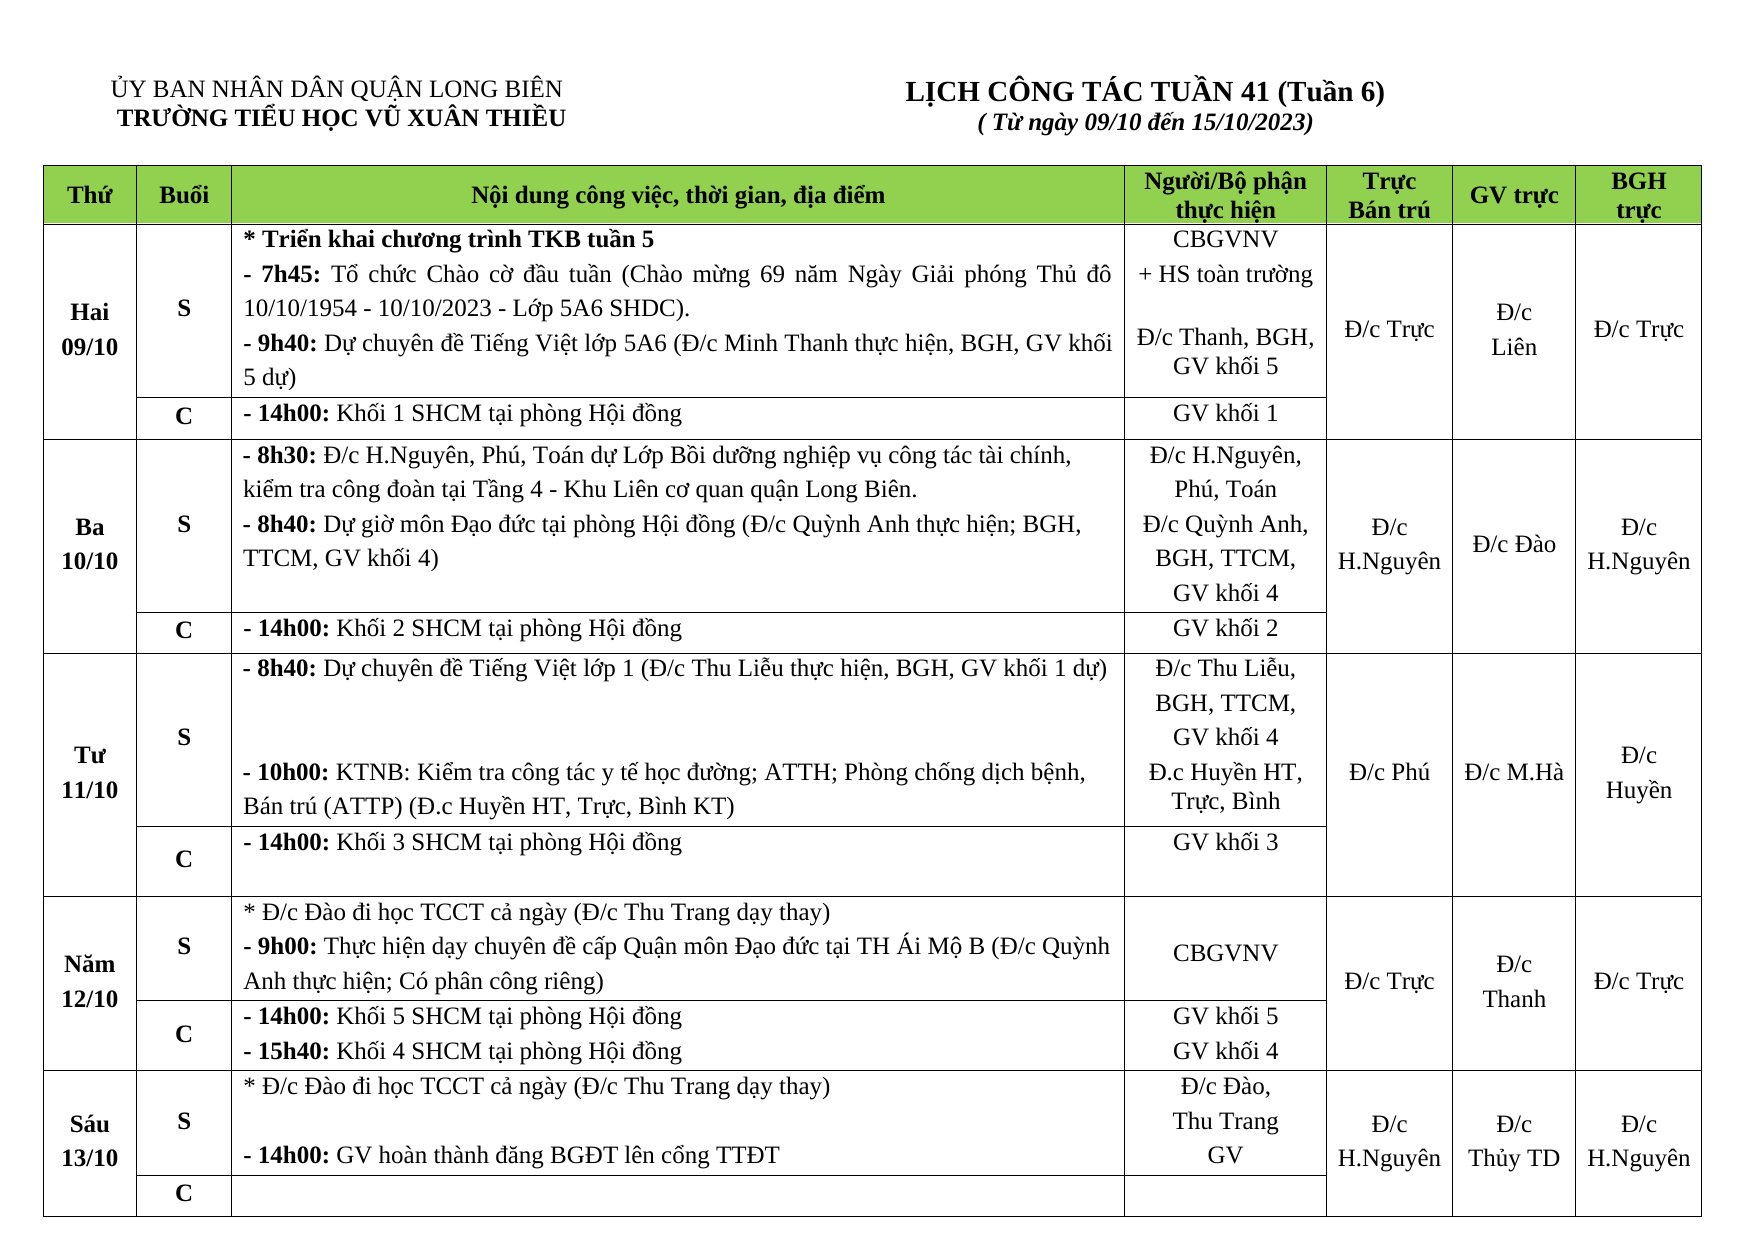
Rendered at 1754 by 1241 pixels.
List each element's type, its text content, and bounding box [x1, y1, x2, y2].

table_cell * Đ/c Đào đi học TCCT cả ngày (Đ/c Thu Trang dạy thay) - 9h00: Thực hiện dạy chuyên đề cấp Quận môn Đạo đức tại TH Ái Mộ B (Đ/c Quỳnh Anh thực hiện; Có phân công riêng) [232, 897, 1124, 1000]
table_cell Thứ [44, 166, 136, 223]
table_cell S [137, 654, 231, 826]
table_cell Đ/c H.Nguyên, Phú, Toán Đ/c Quỳnh Anh, BGH, TTCM, GV khối 4 [1125, 440, 1326, 612]
table_cell Đ/c H.Nguyên [1327, 1071, 1452, 1216]
table_header ỦY BAN NHÂN DÂN QUẬN LONG BIÊN TRƯỜNG TIỂU HỌC VŨ XUÂN THIỀU [99, 74, 601, 165]
table_cell C [137, 398, 231, 439]
table_cell - 14h00: Khối 3 SHCM tại phòng Hội đồng [232, 827, 1124, 896]
table_cell * Triển khai chương trình TKB tuần 5 - 7h45: Tổ chức Chào cờ đầu tuần (Chào mừng 69 năm Ngày Giải phóng Thủ đô 10/10/1954 - 10/10/2023 - Lớp 5A6 SHDC). - 9h40: Dự chuyên đề Tiếng Việt lớp 5A6 (Đ/c Minh Thanh thực hiện, BGH, GV khối 5 dự) [232, 225, 1124, 397]
table_cell Tư 11/10 [44, 654, 136, 896]
table_cell Đ/c Liên [1453, 225, 1575, 439]
table_cell Buổi [137, 166, 231, 223]
table_cell Đ/c Trực [1327, 897, 1452, 1070]
table_cell GV trực [1453, 166, 1575, 223]
table_cell CBGVNV [1125, 897, 1326, 1000]
table_cell C [137, 1001, 231, 1070]
table_cell GV khối 2 [1125, 613, 1326, 652]
table_cell Đ/c Trực [1576, 897, 1701, 1070]
table_cell S [137, 440, 231, 612]
table_cell C [137, 613, 231, 652]
table_cell [232, 1176, 1124, 1216]
table_cell Đ/c Đào [1453, 440, 1575, 652]
table_cell Đ/c Thu Liễu, BGH, TTCM, GV khối 4 Đ.c Huyền HT, Trực, Bình [1125, 654, 1326, 826]
table_header LỊCH CÔNG TÁC TUẦN 41 (Tuần 6) ( Từ ngày 09/10 đến 15/10/2023) [601, 74, 1689, 165]
table_cell Đ/c Phú [1327, 654, 1452, 896]
table_cell Đ/c M.Hà [1453, 654, 1575, 896]
table_cell Đ/c Thủy TD [1453, 1071, 1575, 1216]
table_cell [1125, 1176, 1326, 1216]
table_cell Đ/c Thanh [1453, 897, 1575, 1070]
table_cell - 14h00: Khối 1 SHCM tại phòng Hội đồng [232, 398, 1124, 439]
table_cell Đ/c Huyền [1576, 654, 1701, 896]
table_cell C [137, 827, 231, 896]
table_cell Trực Bán trú [1327, 166, 1452, 223]
table_cell GV khối 3 [1125, 827, 1326, 896]
table_cell S [137, 225, 231, 397]
table_cell Đ/c H.Nguyên [1327, 440, 1452, 652]
table_cell - 8h40: Dự chuyên đề Tiếng Việt lớp 1 (Đ/c Thu Liễu thực hiện, BGH, GV khối 1 dự) - 10h00: KTNB: Kiểm tra công tác y tế học đường; ATTH; Phòng chống dịch bệnh, Bán trú (ATTP) (Đ.c Huyền HT, Trực, Bình KT) [232, 654, 1124, 826]
table_cell Đ/c H.Nguyên [1576, 1071, 1701, 1216]
table_cell S [137, 897, 231, 1000]
table_cell Đ/c Đào, Thu Trang GV [1125, 1071, 1326, 1175]
table_cell - 8h30: Đ/c H.Nguyên, Phú, Toán dự Lớp Bồi dưỡng nghiệp vụ công tác tài chính, kiểm tra công đoàn tại Tầng 4 - Khu Liên cơ quan quận Long Biên. - 8h40: Dự giờ môn Đạo đức tại phòng Hội đồng (Đ/c Quỳnh Anh thực hiện; BGH, TTCM, GV khối 4) [232, 440, 1124, 612]
table_cell Nội dung công việc, thời gian, địa điểm [232, 166, 1124, 223]
table_cell Năm 12/10 [44, 897, 136, 1070]
table_cell Hai 09/10 [44, 225, 136, 439]
table_cell BGH trực [1576, 166, 1701, 223]
table_cell Đ/c H.Nguyên [1576, 440, 1701, 652]
table_cell * Đ/c Đào đi học TCCT cả ngày (Đ/c Thu Trang dạy thay) - 14h00: GV hoàn thành đăng BGĐT lên cổng TTĐT [232, 1071, 1124, 1175]
table_cell Sáu 13/10 [44, 1071, 136, 1216]
table_cell Người/Bộ phận thực hiện [1125, 166, 1326, 223]
table_cell - 14h00: Khối 5 SHCM tại phòng Hội đồng - 15h40: Khối 4 SHCM tại phòng Hội đồng [232, 1001, 1124, 1070]
table_cell Ba 10/10 [44, 440, 136, 652]
table_cell Đ/c Trực [1576, 225, 1701, 439]
table_cell - 14h00: Khối 2 SHCM tại phòng Hội đồng [232, 613, 1124, 652]
table_cell GV khối 1 [1125, 398, 1326, 439]
table_cell S [137, 1071, 231, 1175]
table_cell GV khối 5 GV khối 4 [1125, 1001, 1326, 1070]
table_cell C [137, 1176, 231, 1216]
table_cell Đ/c Trực [1327, 225, 1452, 439]
table_cell CBGVNV + HS toàn trường Đ/c Thanh, BGH, GV khối 5 [1125, 225, 1326, 397]
